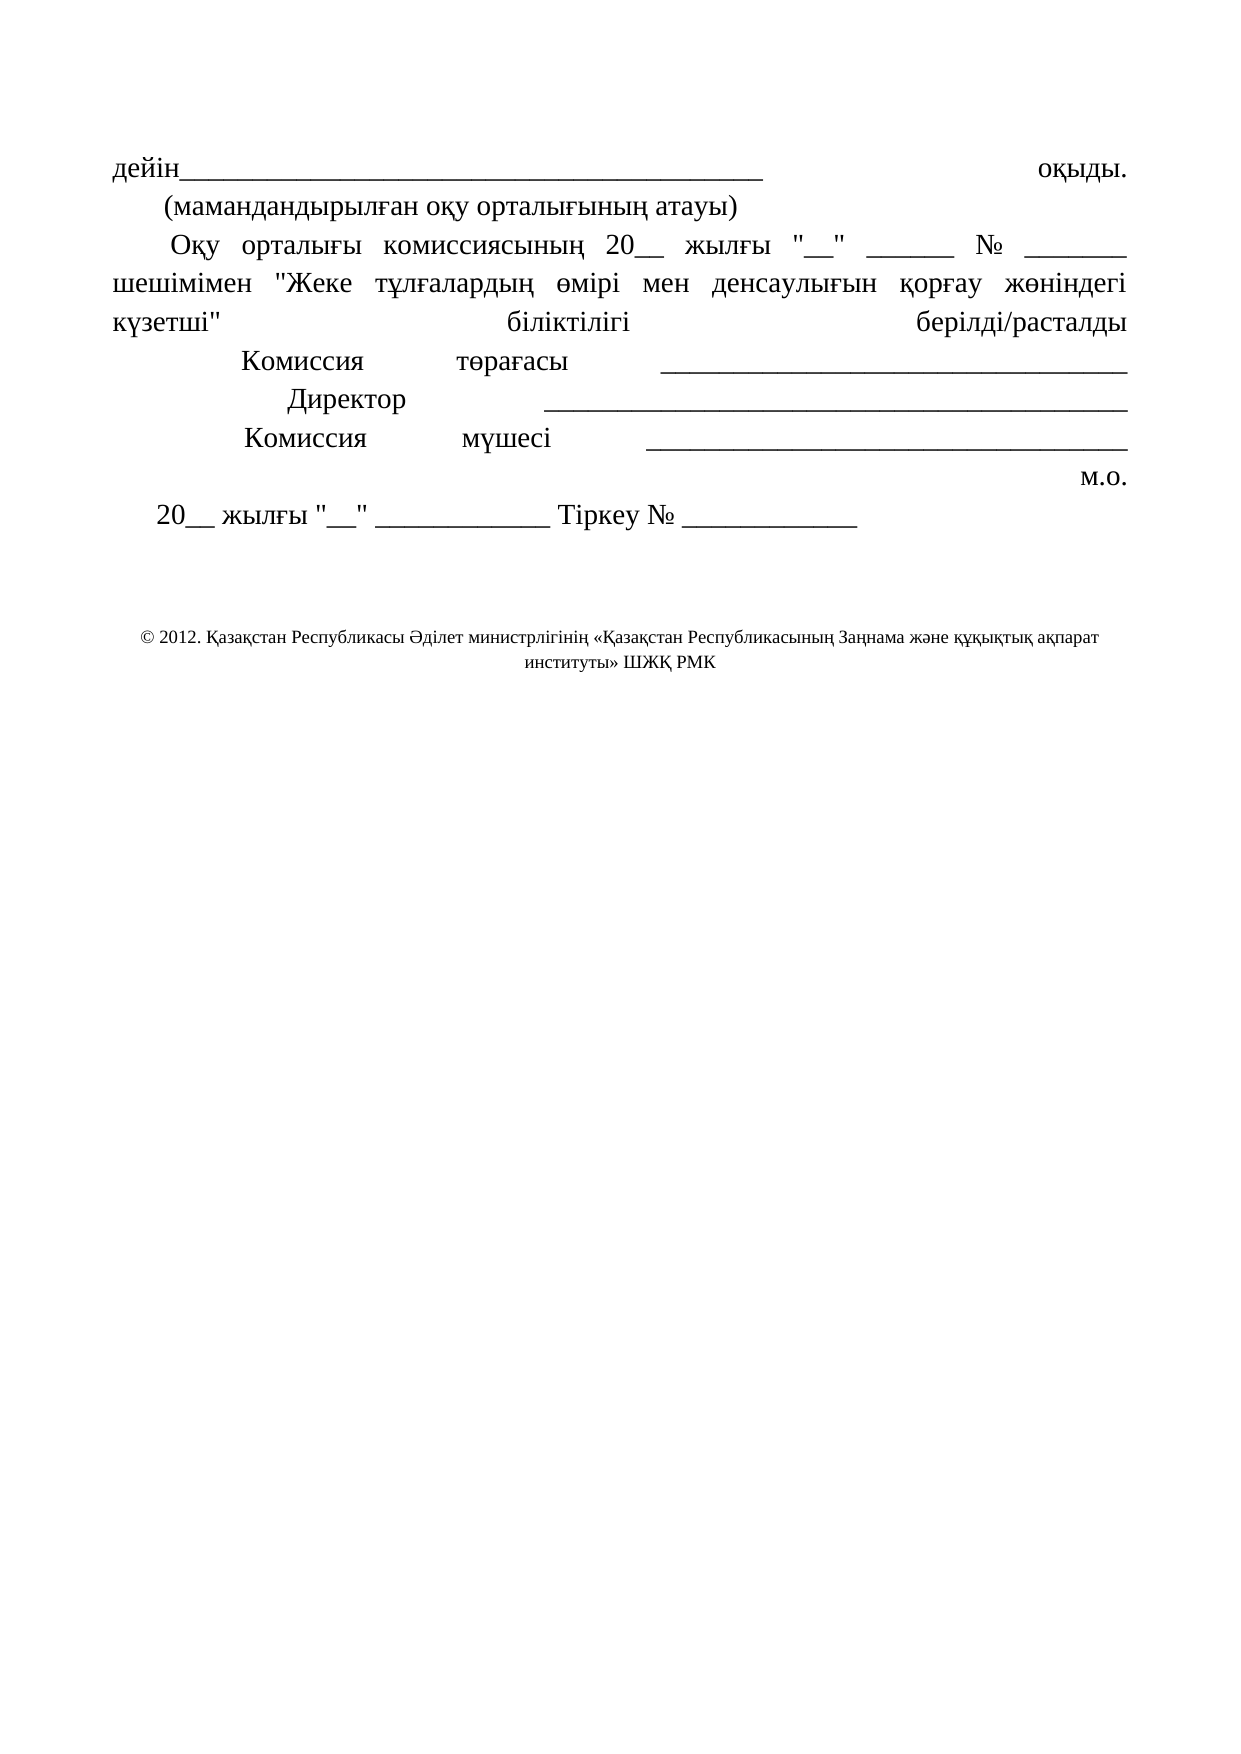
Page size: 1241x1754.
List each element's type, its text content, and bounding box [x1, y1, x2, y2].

text © 2012. Қазақстан Республикасы Әділет министрлігінің «Қазақстан Республикасының Заңнама және құқықтық ақпарат институты» ШЖҚ РМК [112, 626, 1128, 672]
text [112, 150, 1128, 222]
text Оқу орталығы комиссиясының 20__ жылғы "__" ______ № _______ шешімімен "Жеке тұлғалардың өмірі мен денсаулығын қорғау жөніндегі күзетші" біліктілігі берілді/расталды Комиссия төрағасы ________________________________ Директор ________________________________________ Комиссия мүшесі _________________________________ м.о. 20__ жылғы "__" ____________ Тіркеу № ____________ [112, 227, 1128, 530]
